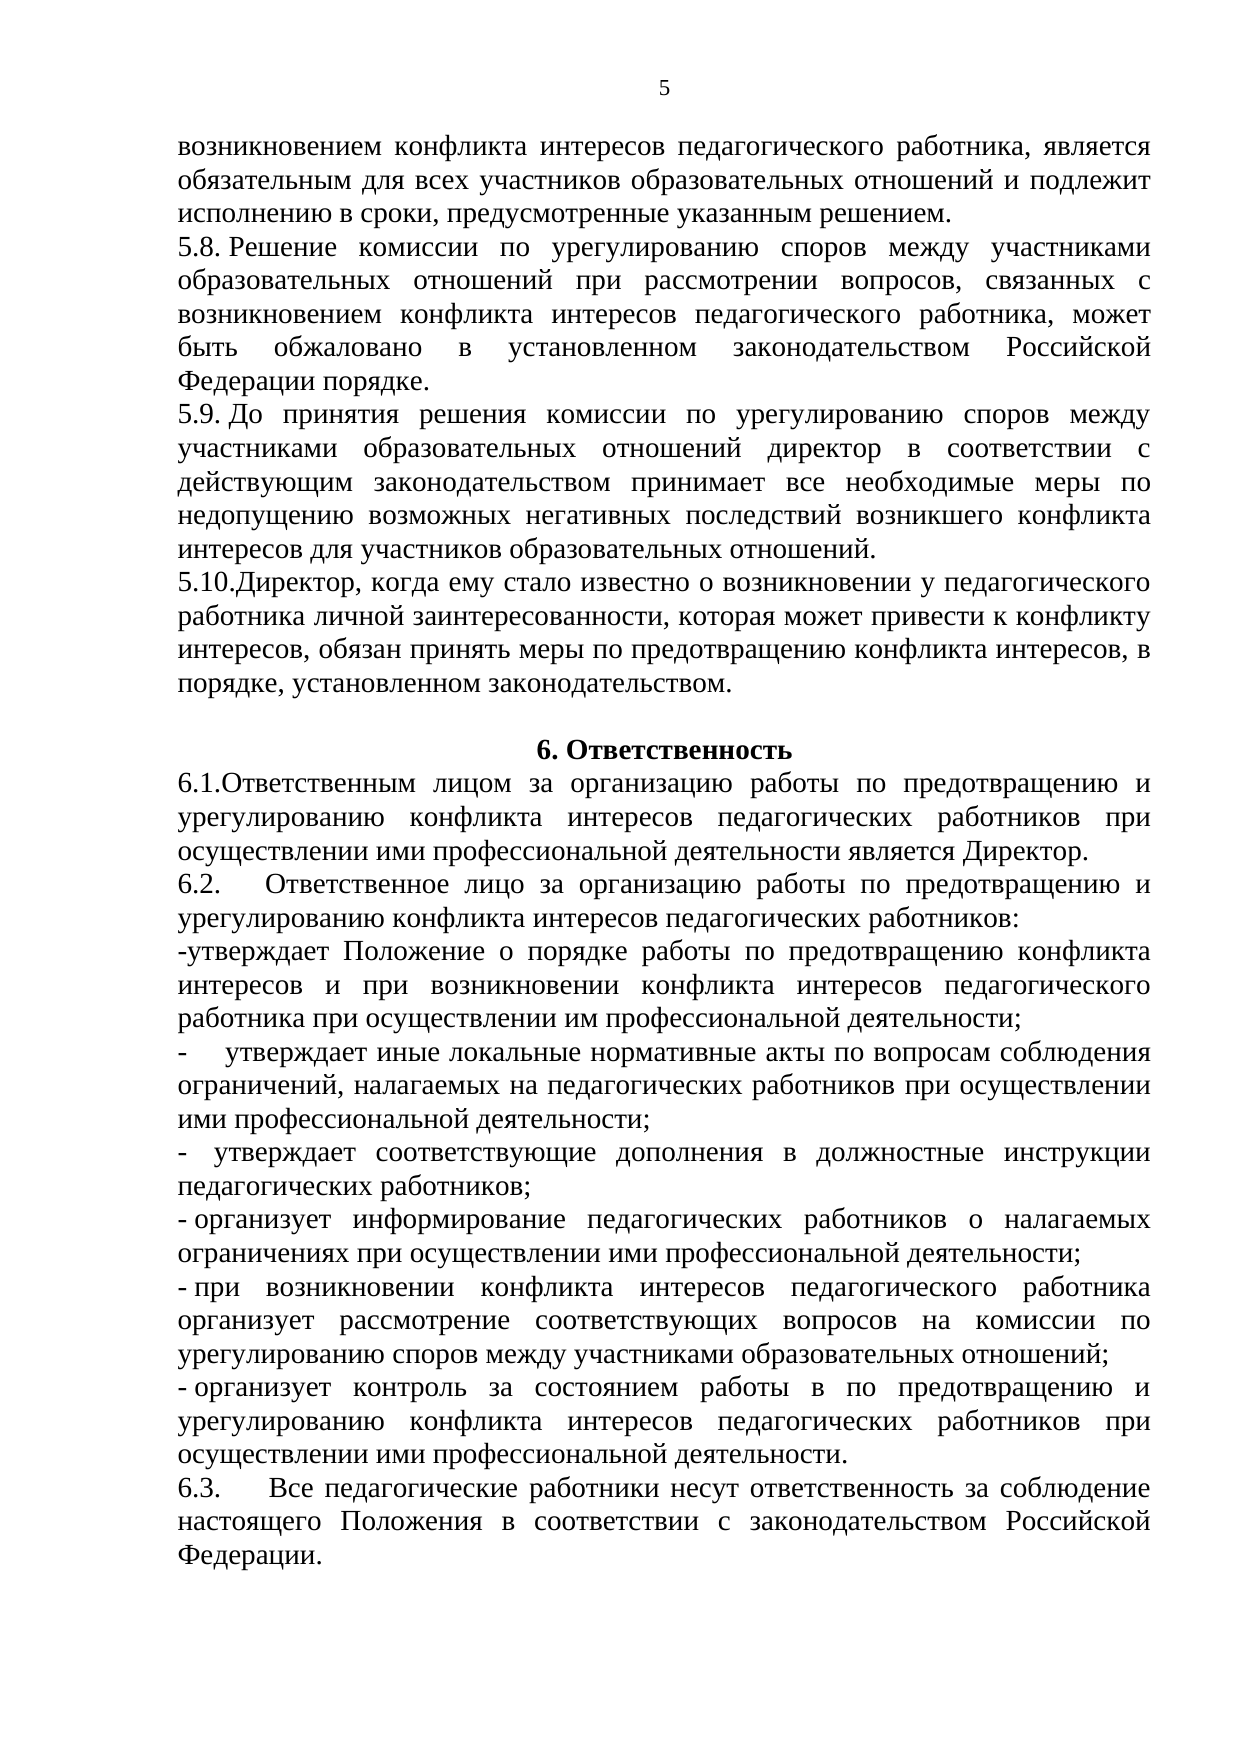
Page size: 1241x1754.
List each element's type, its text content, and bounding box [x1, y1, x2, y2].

text 6. Ответственность [177, 732, 1152, 766]
text 5.10.Директор, когда ему стало известно о возникновении у педагогического работника личной заинтересованности, которая может привести к конфликту интересов, обязан принять меры по предотвращению конфликта интересов, в порядке, установленном законодательством. [177, 564, 1152, 698]
text - организует информирование педагогических работников о налагаемых ограничениях при осуществлении ими профессиональной деятельности; [177, 1202, 1152, 1269]
text - утверждает соответствующие дополнения в должностные инструкции педагогических работников; [177, 1134, 1152, 1202]
text 5.8. Решение комиссии по урегулированию споров между участниками образовательных отношений при рассмотрении вопросов, связанных с возникновением конфликта интересов педагогического работника, может быть обжаловано в установленном законодательством Российской Федерации порядке. [177, 229, 1152, 397]
text 6.2. Ответственное лицо за организацию работы по предотвращению и урегулированию конфликта интересов педагогических работников: [177, 866, 1152, 933]
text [177, 128, 1152, 229]
text 6.1.Ответственным лицом за организацию работы по предотвращению и урегулированию конфликта интересов педагогических работников при осуществлении ими профессиональной деятельности является Директор. [177, 766, 1152, 866]
text - при возникновении конфликта интересов педагогического работника организует рассмотрение соответствующих вопросов на комиссии по урегулированию споров между участниками образовательных отношений; [177, 1269, 1152, 1369]
text - организует контроль за состоянием работы в по предотвращению и урегулированию конфликта интересов педагогических работников при осуществлении ими профессиональной деятельности. [177, 1369, 1152, 1470]
text -утверждает Положение о порядке работы по предотвращению конфликта интересов и при возникновении конфликта интересов педагогического работника при осуществлении им профессиональной деятельности; [177, 933, 1152, 1034]
text 6.3. Все педагогические работники несут ответственность за соблюдение настоящего Положения в соответствии с законодательством Российской Федерации. [177, 1470, 1152, 1571]
text 5.9. До принятия решения комиссии по урегулированию споров между участниками образовательных отношений директор в соответствии с действующим законодательством принимает все необходимые меры по недопущению возможных негативных последствий возникшего конфликта интересов для участников образовательных отношений. [177, 397, 1152, 564]
text - утверждает иные локальные нормативные акты по вопросам соблюдения ограничений, налагаемых на педагогических работников при осуществлении ими профессиональной деятельности; [177, 1034, 1152, 1134]
